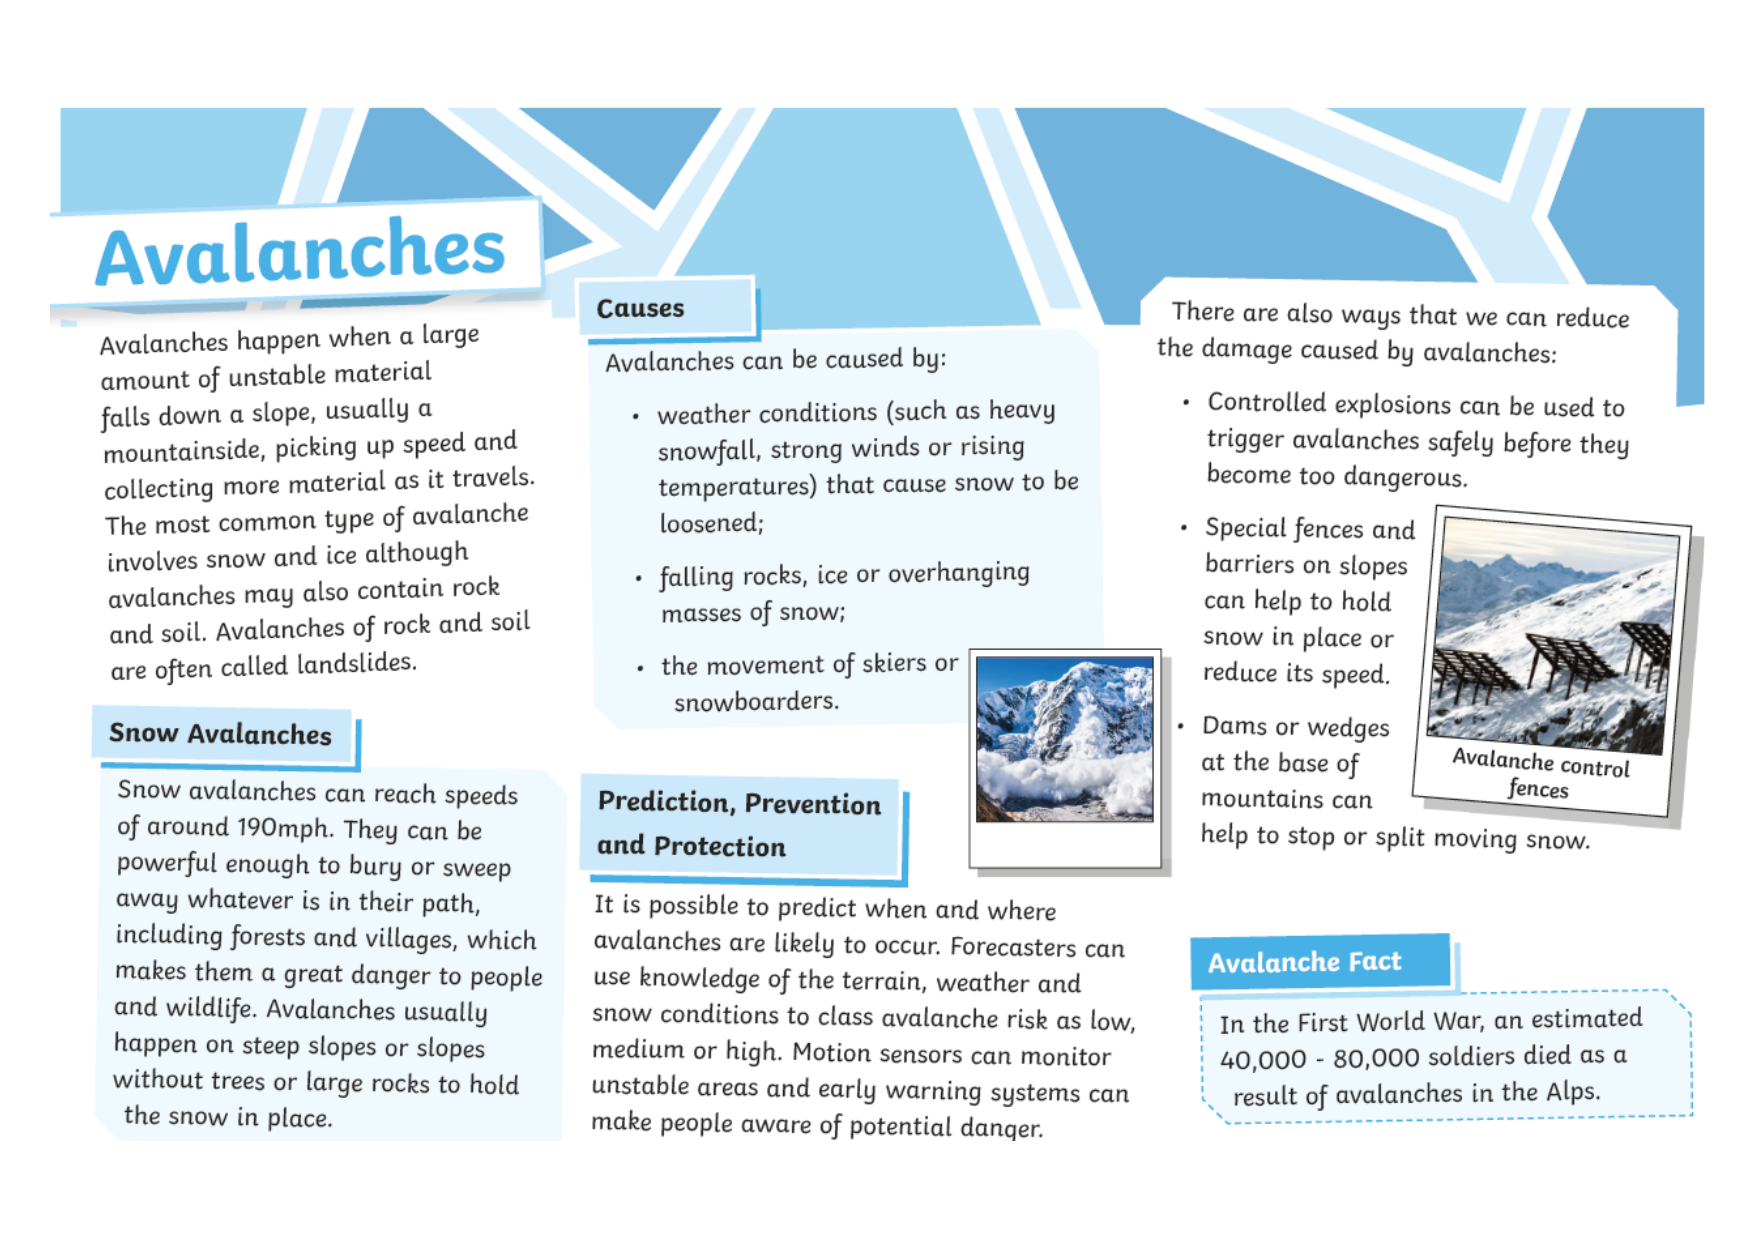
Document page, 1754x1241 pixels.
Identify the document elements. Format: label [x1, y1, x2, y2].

picture [49, 95, 1705, 1141]
